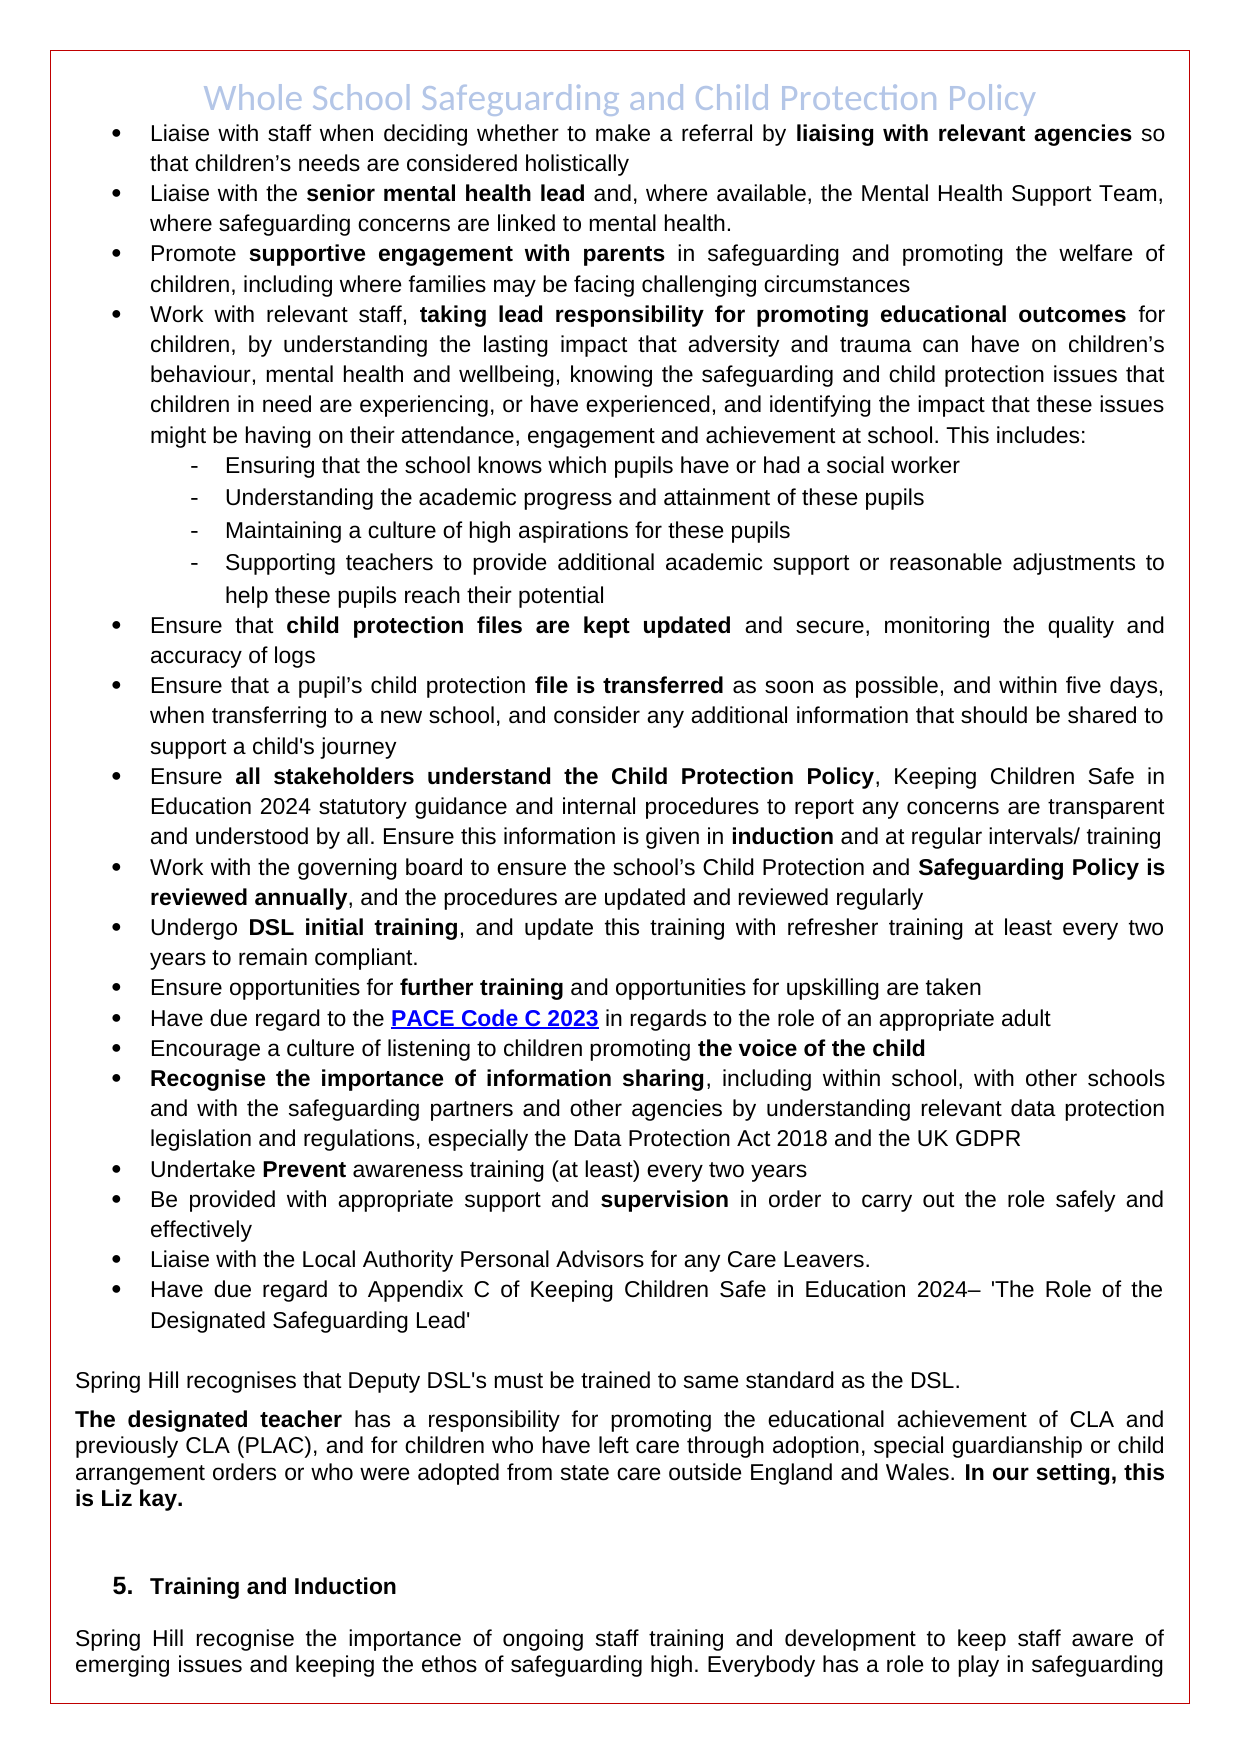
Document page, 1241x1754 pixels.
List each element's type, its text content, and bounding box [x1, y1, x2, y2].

list Work with relevant staff, taking lead responsibility for promoting educational outcomes for children, by understanding the lasting impact that adversity and trauma can have on children’s behaviour, mental health and wellbeing, knowing the safeguarding and child protection issues that children in need are experiencing, or have experienced, and identifying the impact that these issues might be having on their attendance, engagement and achievement at school. This includes: [112, 301, 1165, 448]
list Be provided with appropriate support and supervision in order to carry out the role safely and effectively [112, 1186, 1165, 1242]
list Undertake Prevent awareness training (at least) every two years [112, 1156, 1165, 1182]
text The designated teacher has a responsibility for promoting the educational achievement of CLA and previously CLA (PLAC), and for children who have left care through adoption, special guardianship or child arrangement orders or who were adopted from state care outside England and Wales. In our setting, this is Liz kay. [75, 1406, 1165, 1511]
list Recognise the importance of information sharing, including within school, with other schools and with the safeguarding partners and other agencies by understanding relevant data protection legislation and regulations, especially the Data Protection Act 2018 and the UK GDPR [112, 1065, 1165, 1152]
list Liaise with the Local Authority Personal Advisors for any Care Leavers. [112, 1246, 1165, 1272]
list Training and Induction [112, 1571, 1165, 1600]
text Spring Hill recognises that Deputy DSL's must be trained to same standard as the DSL. [75, 1367, 1165, 1393]
list Have due regard to Appendix C of Keeping Children Safe in Education 2024– 'The Role of the Designated Safeguarding Lead' [112, 1276, 1165, 1333]
list Ensuring that the school knows which pupils have or had a social worker [187, 452, 1165, 480]
list Ensure that child protection files are kept updated and secure, monitoring the quality and accuracy of logs [112, 612, 1165, 668]
list Maintaining a culture of high aspirations for these pupils [187, 517, 1165, 545]
list Have due regard to the PACE Code C 2023 in regards to the role of an appropriate adult [112, 1004, 1165, 1031]
list Ensure opportunities for further training and opportunities for upskilling are taken [112, 974, 1165, 1001]
list Supporting teachers to provide additional academic support or reasonable adjustments to help these pupils reach their potential [187, 549, 1165, 608]
list Ensure that a pupil’s child protection file is transferred as soon as possible, and within five days, when transferring to a new school, and consider any additional information that should be shared to support a child's journey [112, 672, 1165, 759]
list Work with the governing board to ensure the school’s Child Protection and Safeguarding Policy is reviewed annually, and the procedures are updated and reviewed regularly [112, 853, 1165, 910]
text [75, 1625, 1165, 1677]
list Undergo DSL initial training, and update this training with refresher training at least every two years to remain compliant. [112, 914, 1165, 970]
list Understanding the academic progress and attainment of these pupils [187, 484, 1165, 513]
list Liaise with the senior mental health lead and, where available, the Mental Health Support Team, where safeguarding concerns are linked to mental health. [112, 180, 1165, 237]
list Encourage a culture of listening to children promoting the voice of the child [112, 1035, 1165, 1061]
list Liaise with staff when deciding whether to make a referral by liaising with relevant agencies so that children’s needs are considered holistically [112, 119, 1165, 176]
list Promote supportive engagement with parents in safeguarding and promoting the welfare of children, including where families may be facing challenging circumstances [112, 240, 1165, 297]
list Ensure all stakeholders understand the Child Protection Policy, Keeping Children Safe in Education 2024 statutory guidance and internal procedures to report any concerns are transparent and understood by all. Ensure this information is given in induction and at regular intervals/ training [112, 763, 1165, 849]
